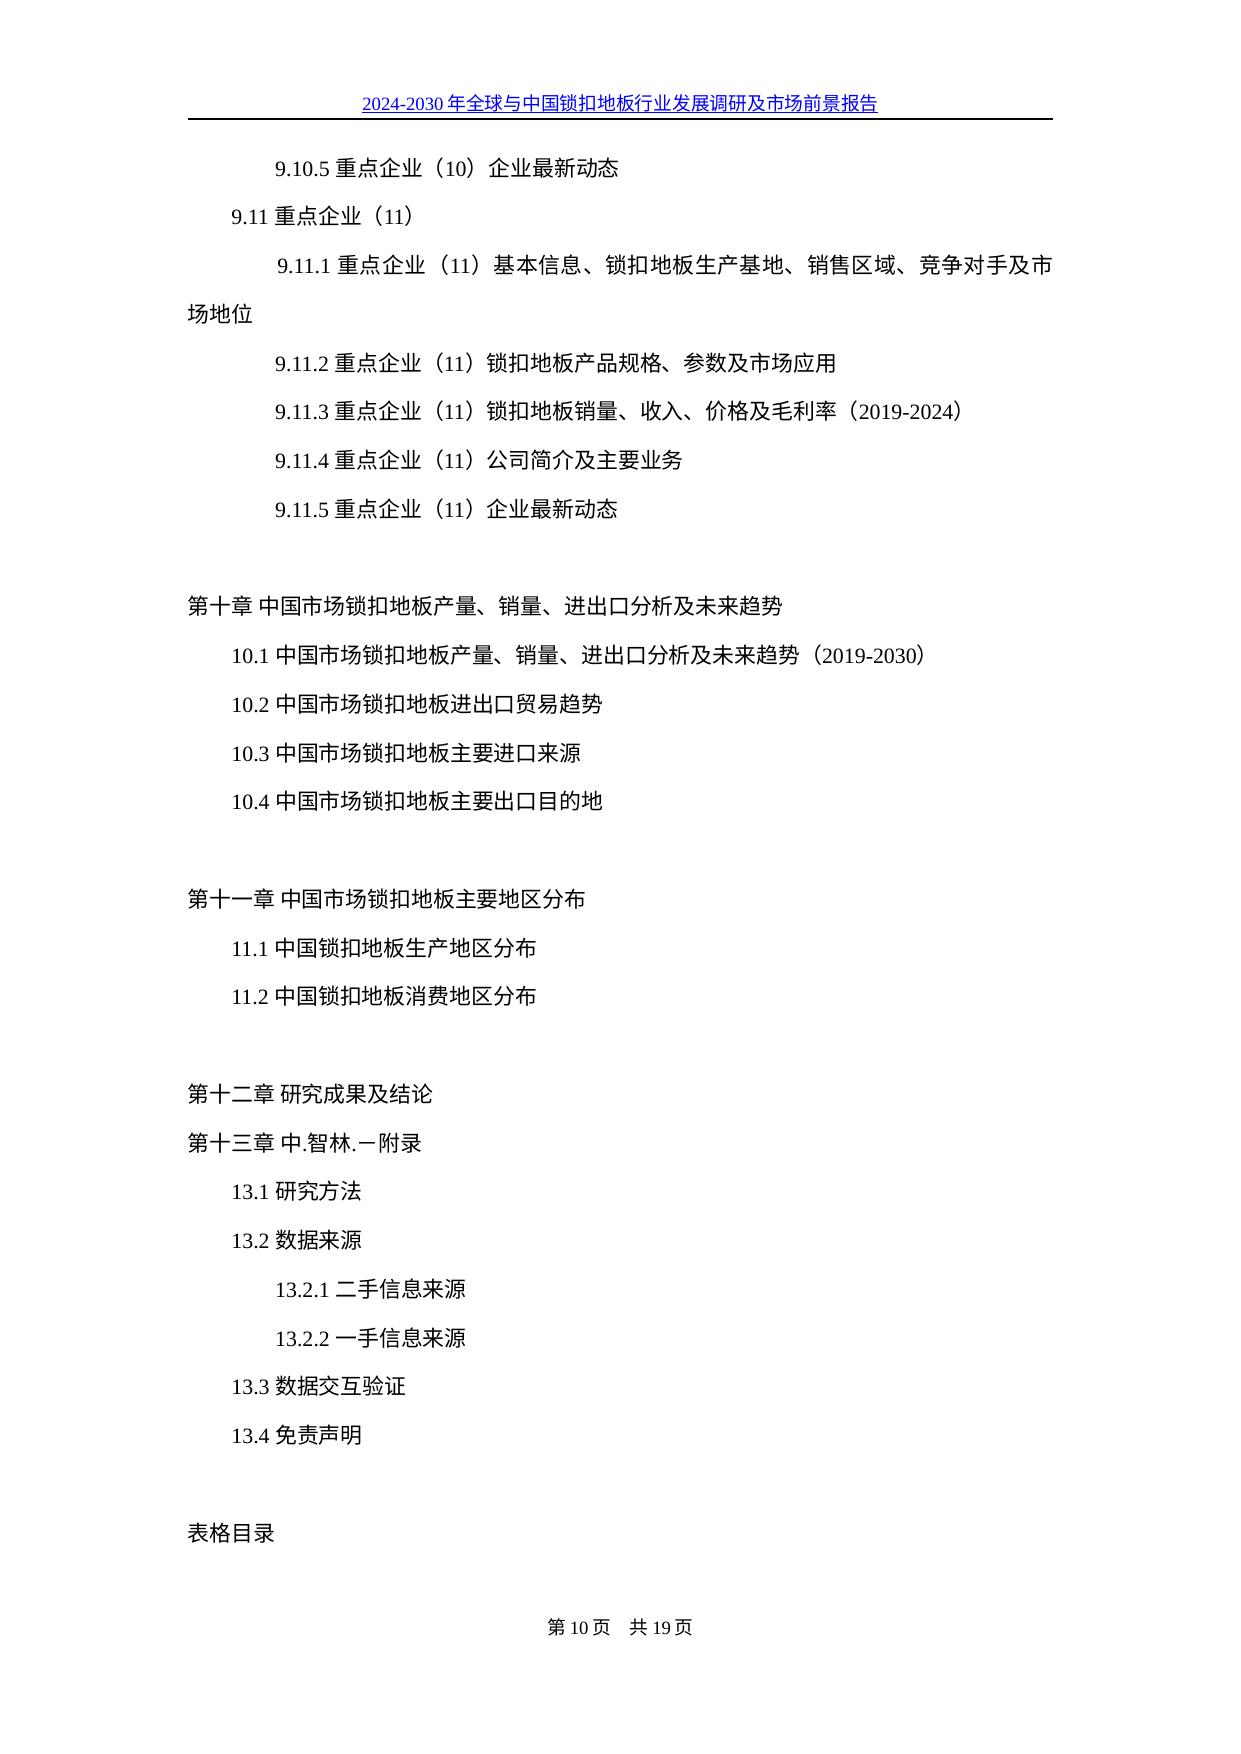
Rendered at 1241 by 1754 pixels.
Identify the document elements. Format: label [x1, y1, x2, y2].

text [187, 150, 1053, 1548]
